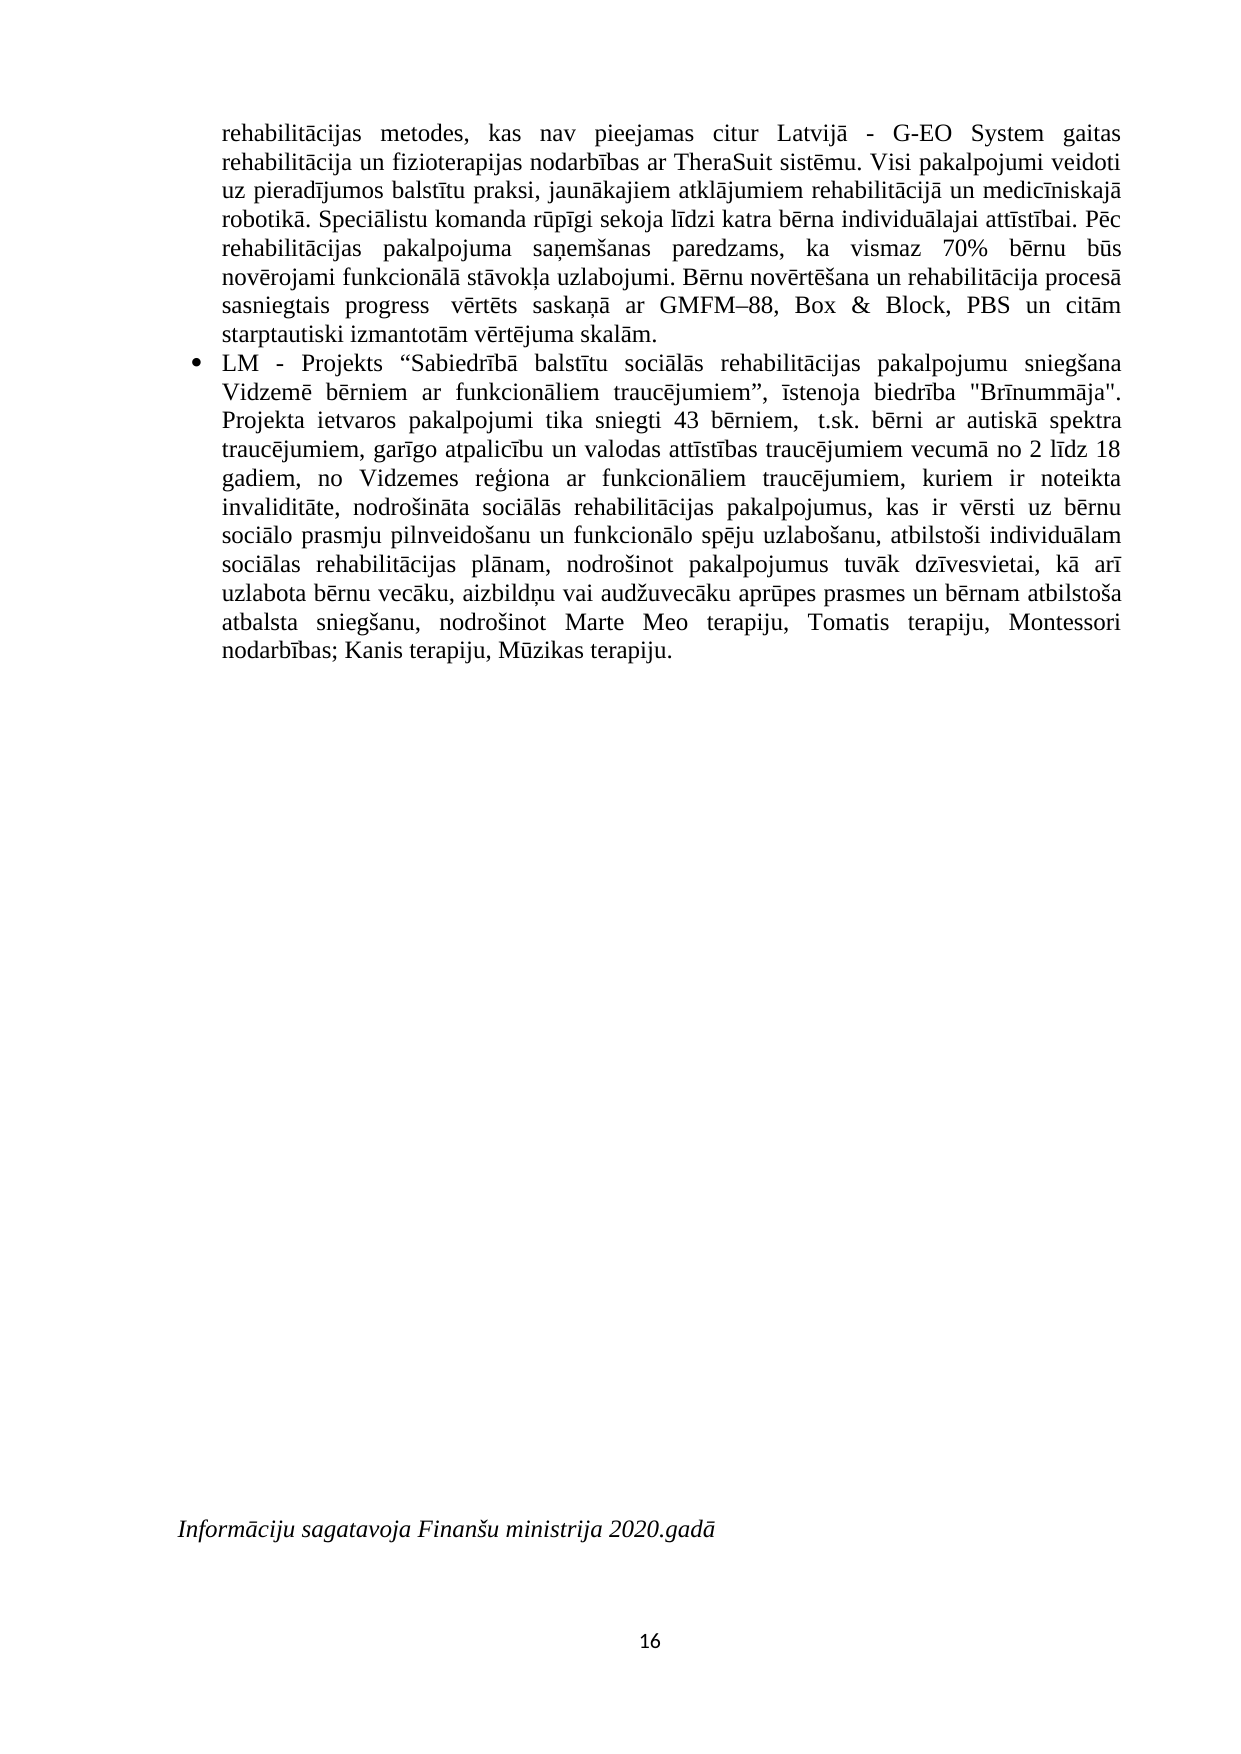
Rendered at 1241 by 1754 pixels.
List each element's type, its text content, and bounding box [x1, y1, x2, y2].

text Informāciju sagatavoja Finanšu ministrija 2020.gadā [177, 1514, 1122, 1543]
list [192, 118, 1122, 348]
list LM - Projekts “Sabiedrībā balstītu sociālās rehabilitācijas pakalpojumu sniegšana Vidzemē bērniem ar funkcionāliem traucējumiem”, īstenoja biedrība "Brīnummāja". Projekta ietvaros pakalpojumi tika sniegti 43 bērniem, t.sk. bērni ar autiskā spektra traucējumiem, garīgo atpalicību un valodas attīstības traucējumiem vecumā no 2 līdz 18 gadiem, no Vidzemes reģiona ar funkcionāliem traucējumiem, kuriem ir noteikta invaliditāte, nodrošināta sociālās rehabilitācijas pakalpojumus, kas ir vērsti uz bērnu sociālo prasmju pilnveidošanu un funkcionālo spēju uzlabošanu, atbilstoši individuālam sociālas rehabilitācijas plānam, nodrošinot pakalpojumus tuvāk dzīvesvietai, kā arī uzlabota bērnu vecāku, aizbildņu vai audžuvecāku aprūpes prasmes un bērnam atbilstoša atbalsta sniegšanu, nodrošinot Marte Meo terapiju, Tomatis terapiju, Montessori nodarbības; Kanis terapiju, Mūzikas terapiju. [192, 348, 1122, 664]
